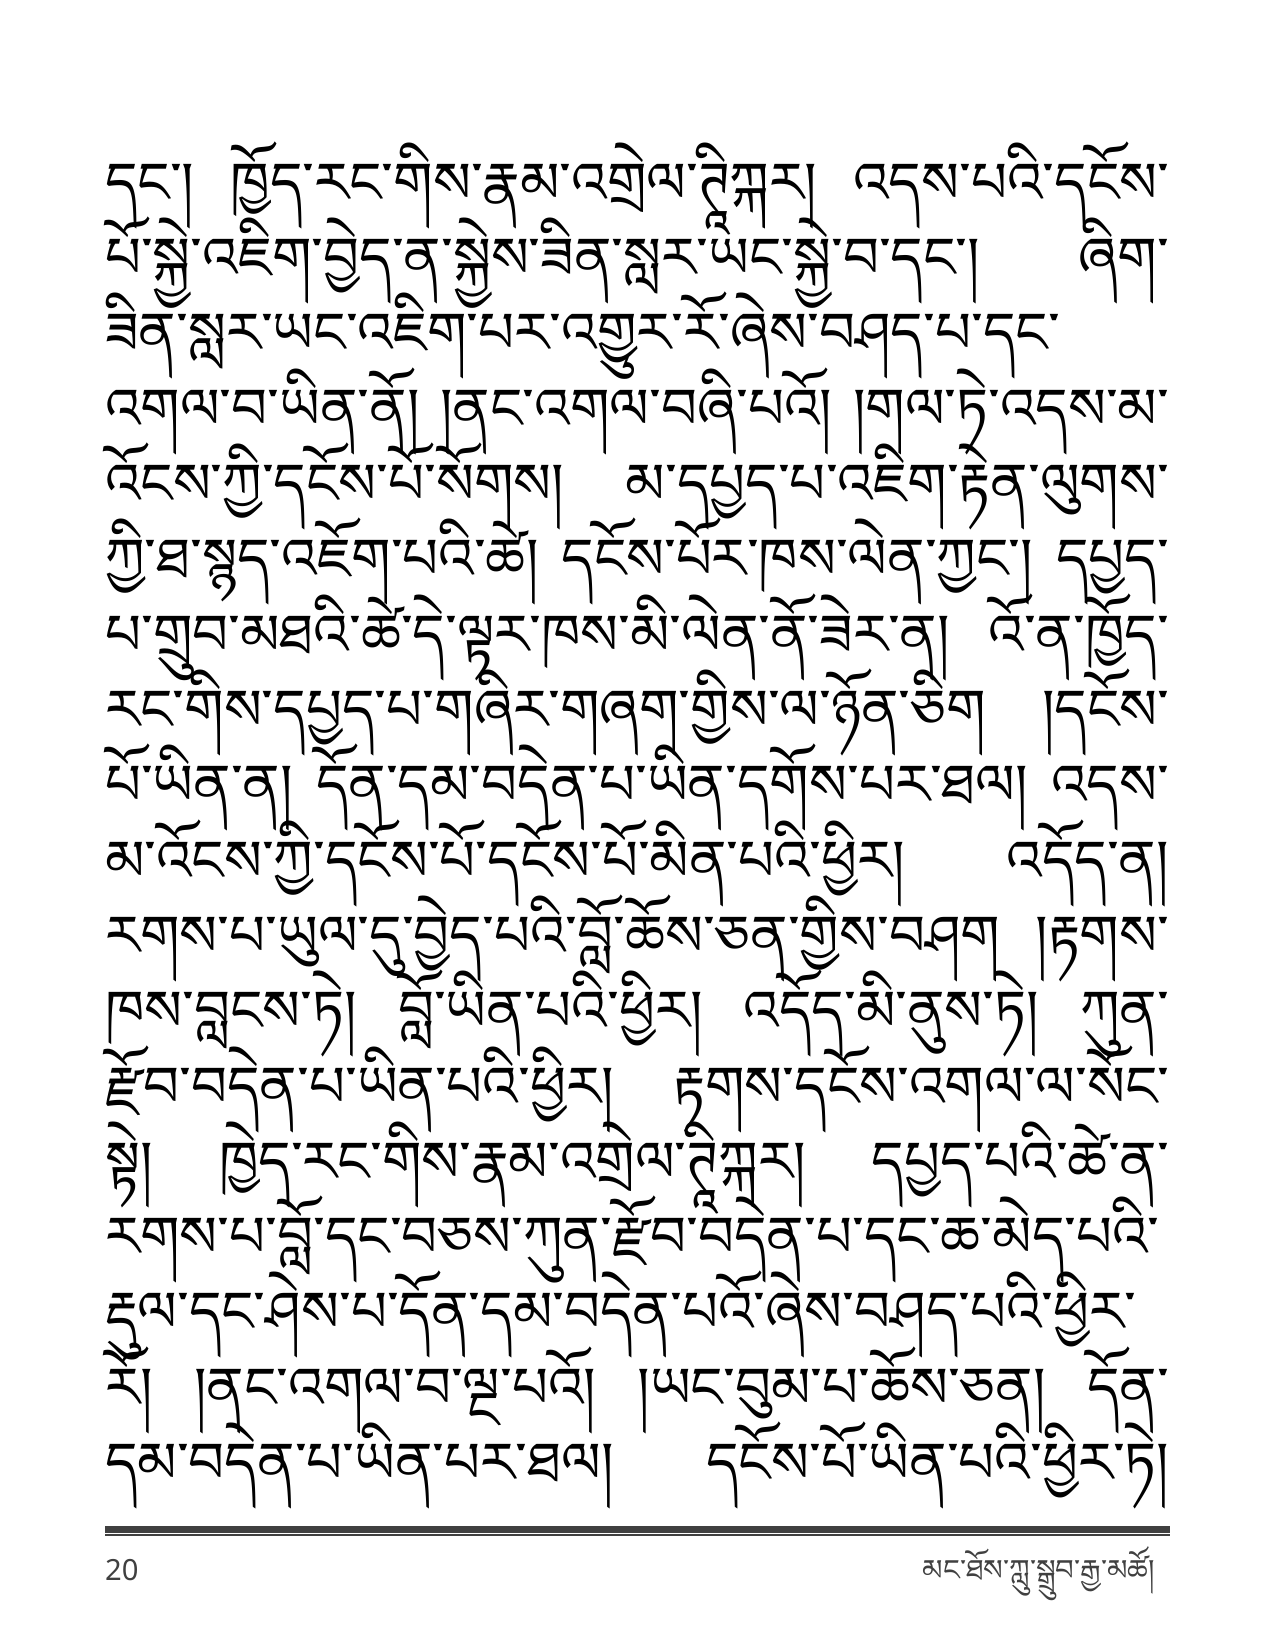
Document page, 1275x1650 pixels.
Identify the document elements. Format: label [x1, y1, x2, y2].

text [105, 150, 1170, 1496]
